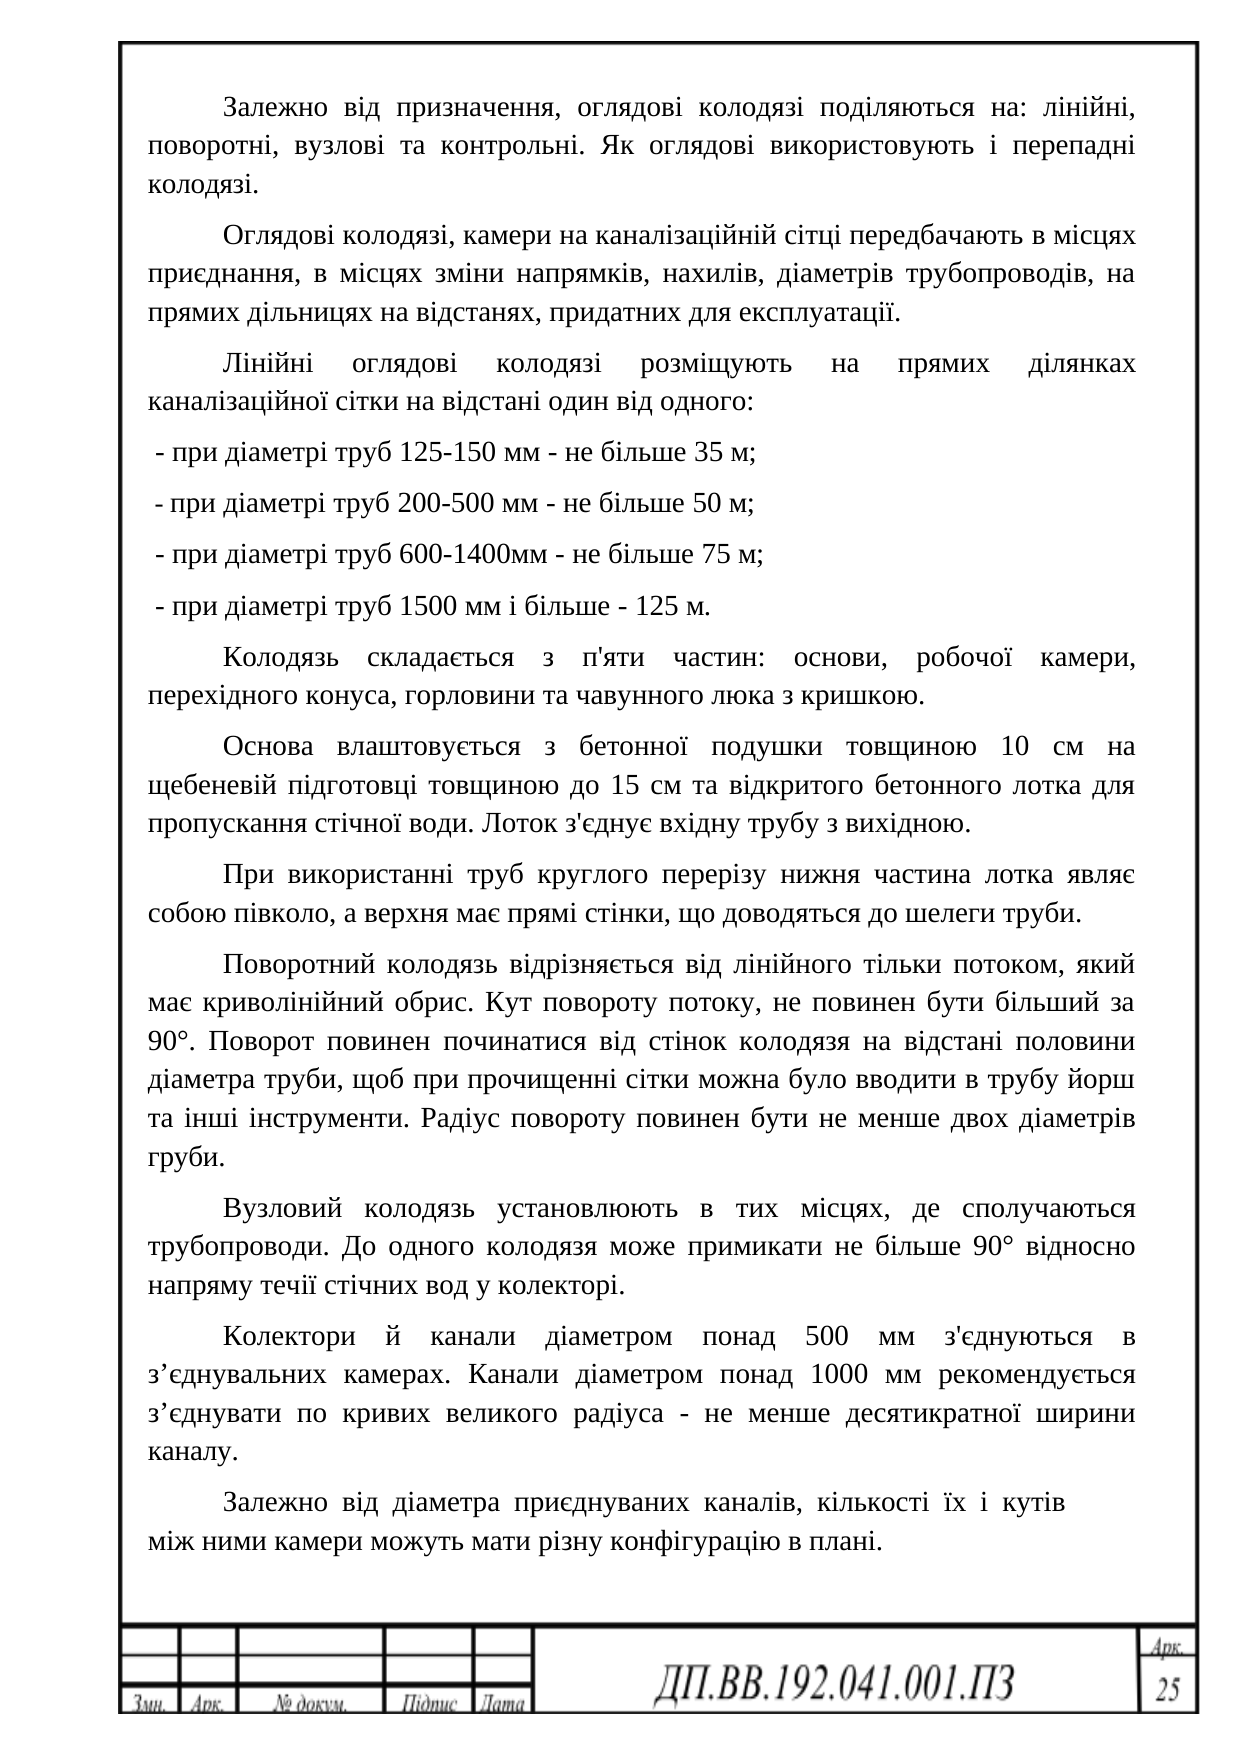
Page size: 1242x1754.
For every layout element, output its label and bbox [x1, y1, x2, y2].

picture [118, 41, 1200, 1714]
